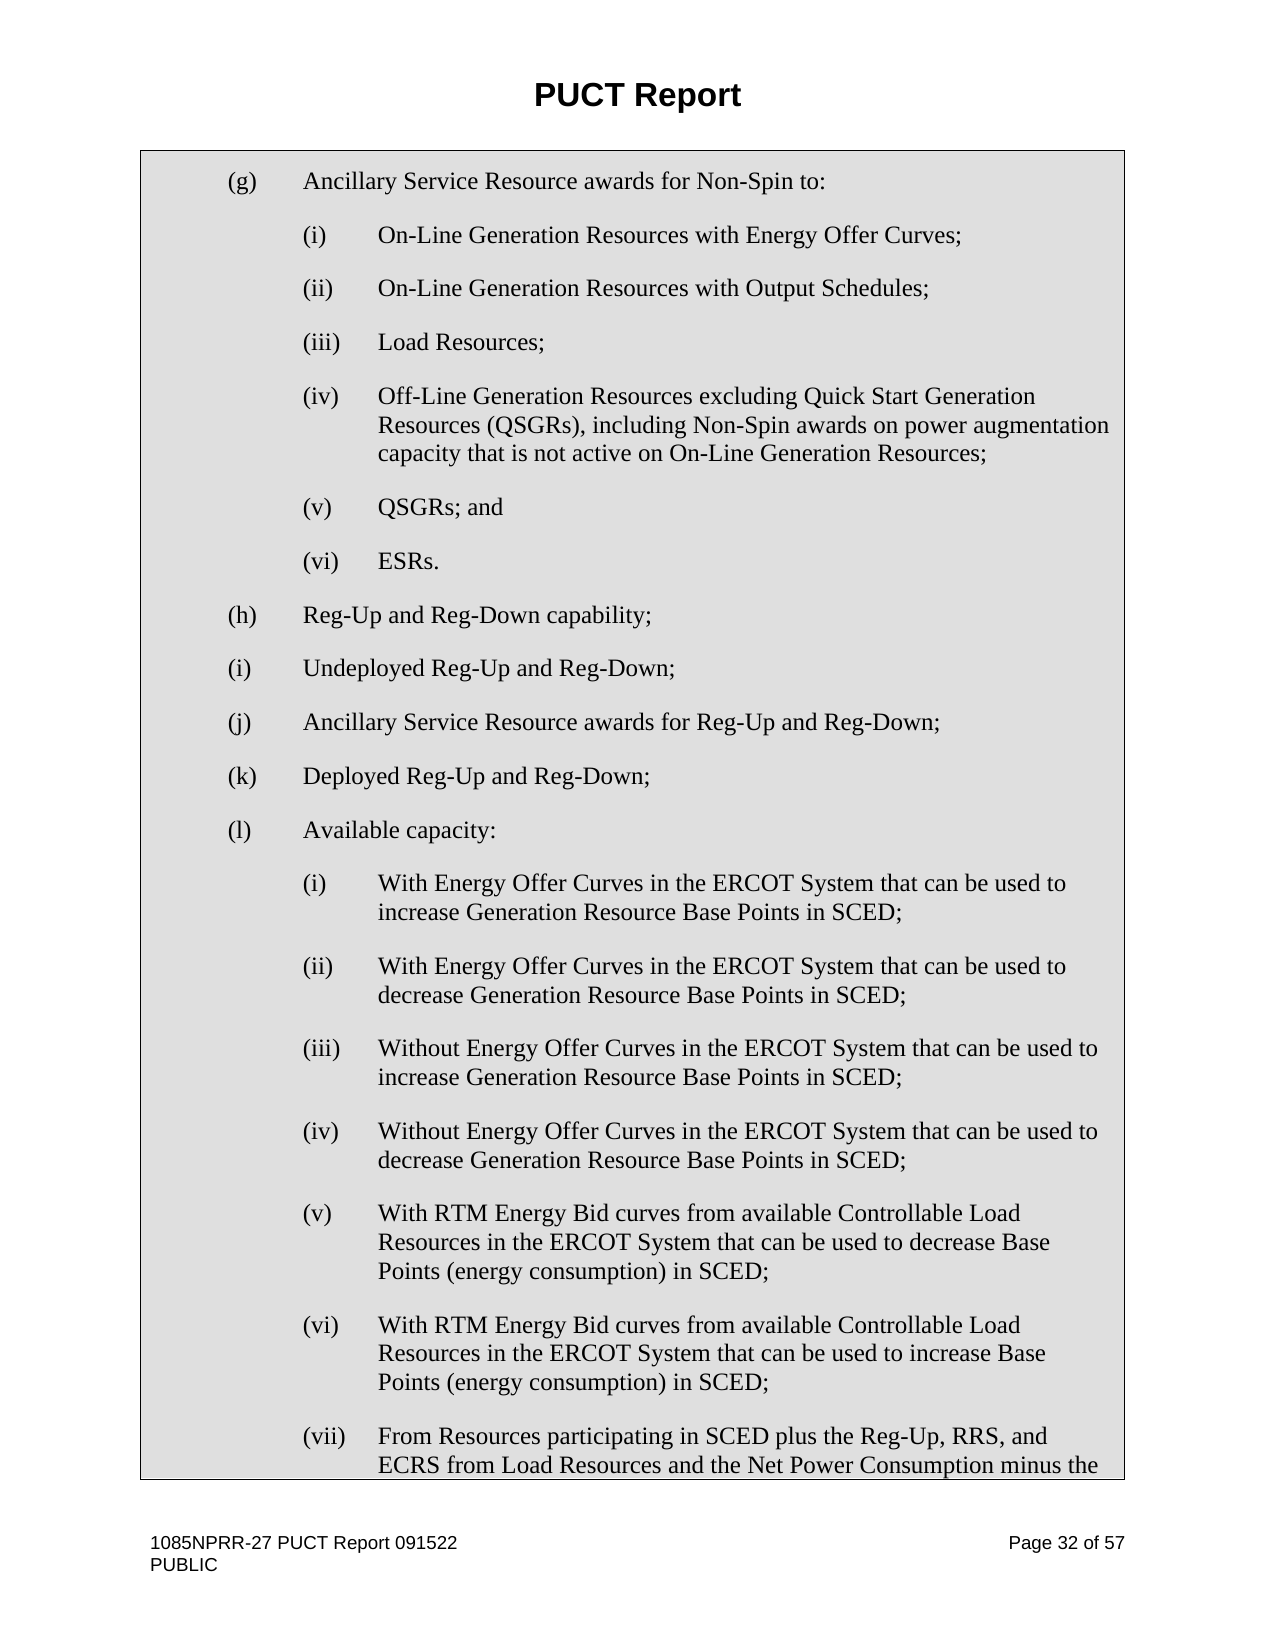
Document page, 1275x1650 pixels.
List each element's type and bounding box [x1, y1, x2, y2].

table_header [141, 151, 1124, 1478]
